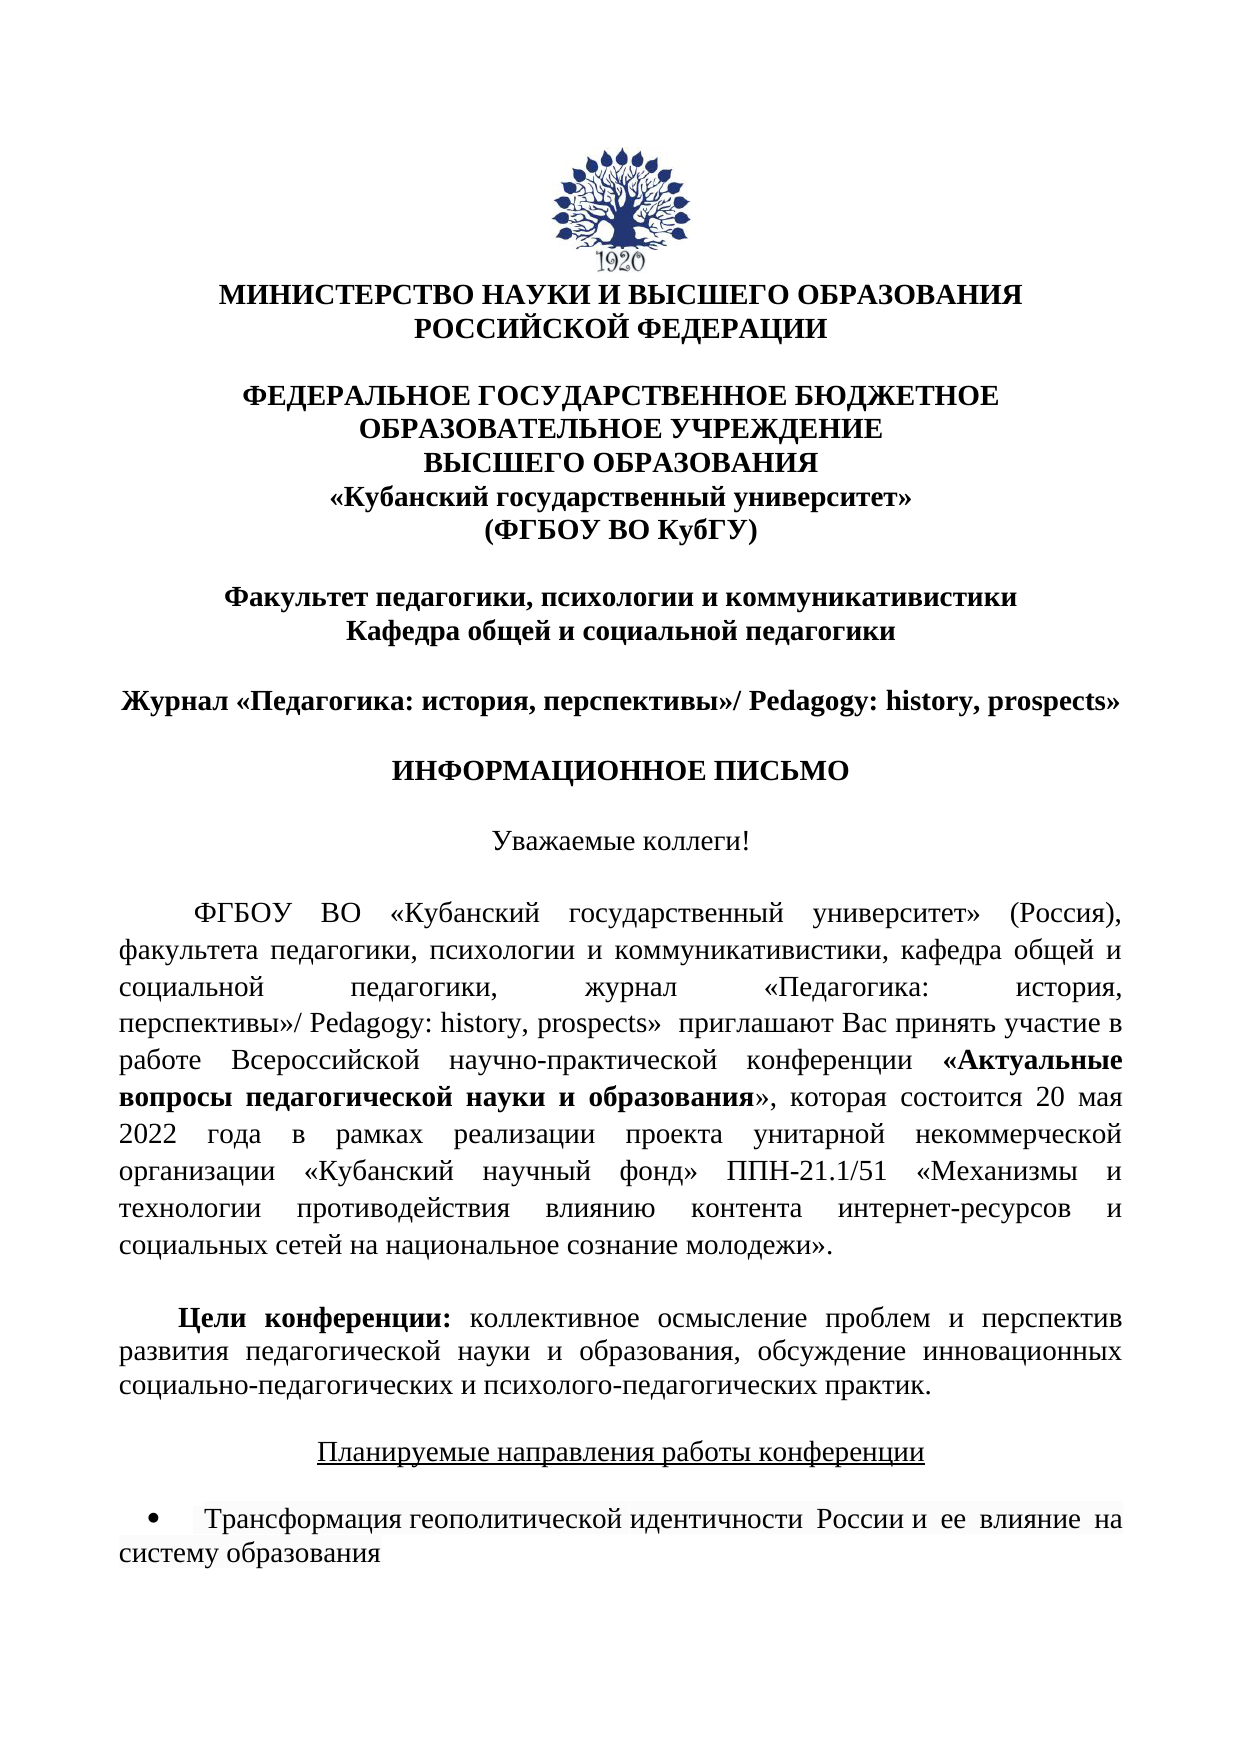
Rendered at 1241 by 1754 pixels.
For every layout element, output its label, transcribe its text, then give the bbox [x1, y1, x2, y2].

text Факультет педагогики, психологии и коммуникативистики [119, 579, 1123, 613]
text Планируемые направления работы конференции [119, 1434, 1123, 1467]
text «Кубанский государственный университет» [119, 479, 1123, 512]
text (ФГБОУ ВО КубГУ) [119, 512, 1123, 546]
text МИНИСТЕРСТВО НАУКИ И ВЫСШЕГО ОБРАЗОВАНИЯ РОССИЙСКОЙ ФЕДЕРАЦИИ [119, 277, 1123, 344]
text Журнал «Педагогика: история, перспективы»/ Pedagogy: history, prospects» [119, 683, 1123, 717]
text Кафедра общей и социальной педагогики [119, 613, 1123, 646]
text ВЫСШЕГО ОБРАЗОВАНИЯ [119, 445, 1123, 479]
text Цели конференции: коллективное осмысление проблем и перспектив развития педагогической науки и образования, обсуждение инновационных социально-педагогических и психолого-педагогических практик. [119, 1300, 1123, 1400]
text ФГБОУ ВО «Кубанский государственный университет» (Россия), факультета педагогики, психологии и коммуникативистики, кафедра общей и социальной педагогики, журнал «Педагогика: история, перспективы»/ Pedagogy: history, prospects» приглашают Вас принять участие в работе Всероссийской научно-практической конференции «Актуальные вопросы педагогической науки и образования», которая состоится 20 мая 2022 года в рамках реализации проекта унитарной некоммерческой организации «Кубанский научный фонд» ППН-21.1/51 «Механизмы и технологии противодействия влиянию контента интернет-ресурсов и социальных сетей на национальное сознание молодежи». [119, 895, 1123, 1260]
list ​ Трансформация геополитической идентичности России и ее влияние на систему образования [119, 1501, 1123, 1568]
text ФЕДЕРАЛЬНОЕ ГОСУДАРСТВЕННОЕ БЮДЖЕТНОЕ ОБРАЗОВАТЕЛЬНОЕ УЧРЕЖДЕНИЕ [119, 378, 1123, 445]
text Уважаемые коллеги! [119, 823, 1123, 856]
text ИНФОРМАЦИОННОЕ ПИСЬМО [119, 753, 1123, 786]
